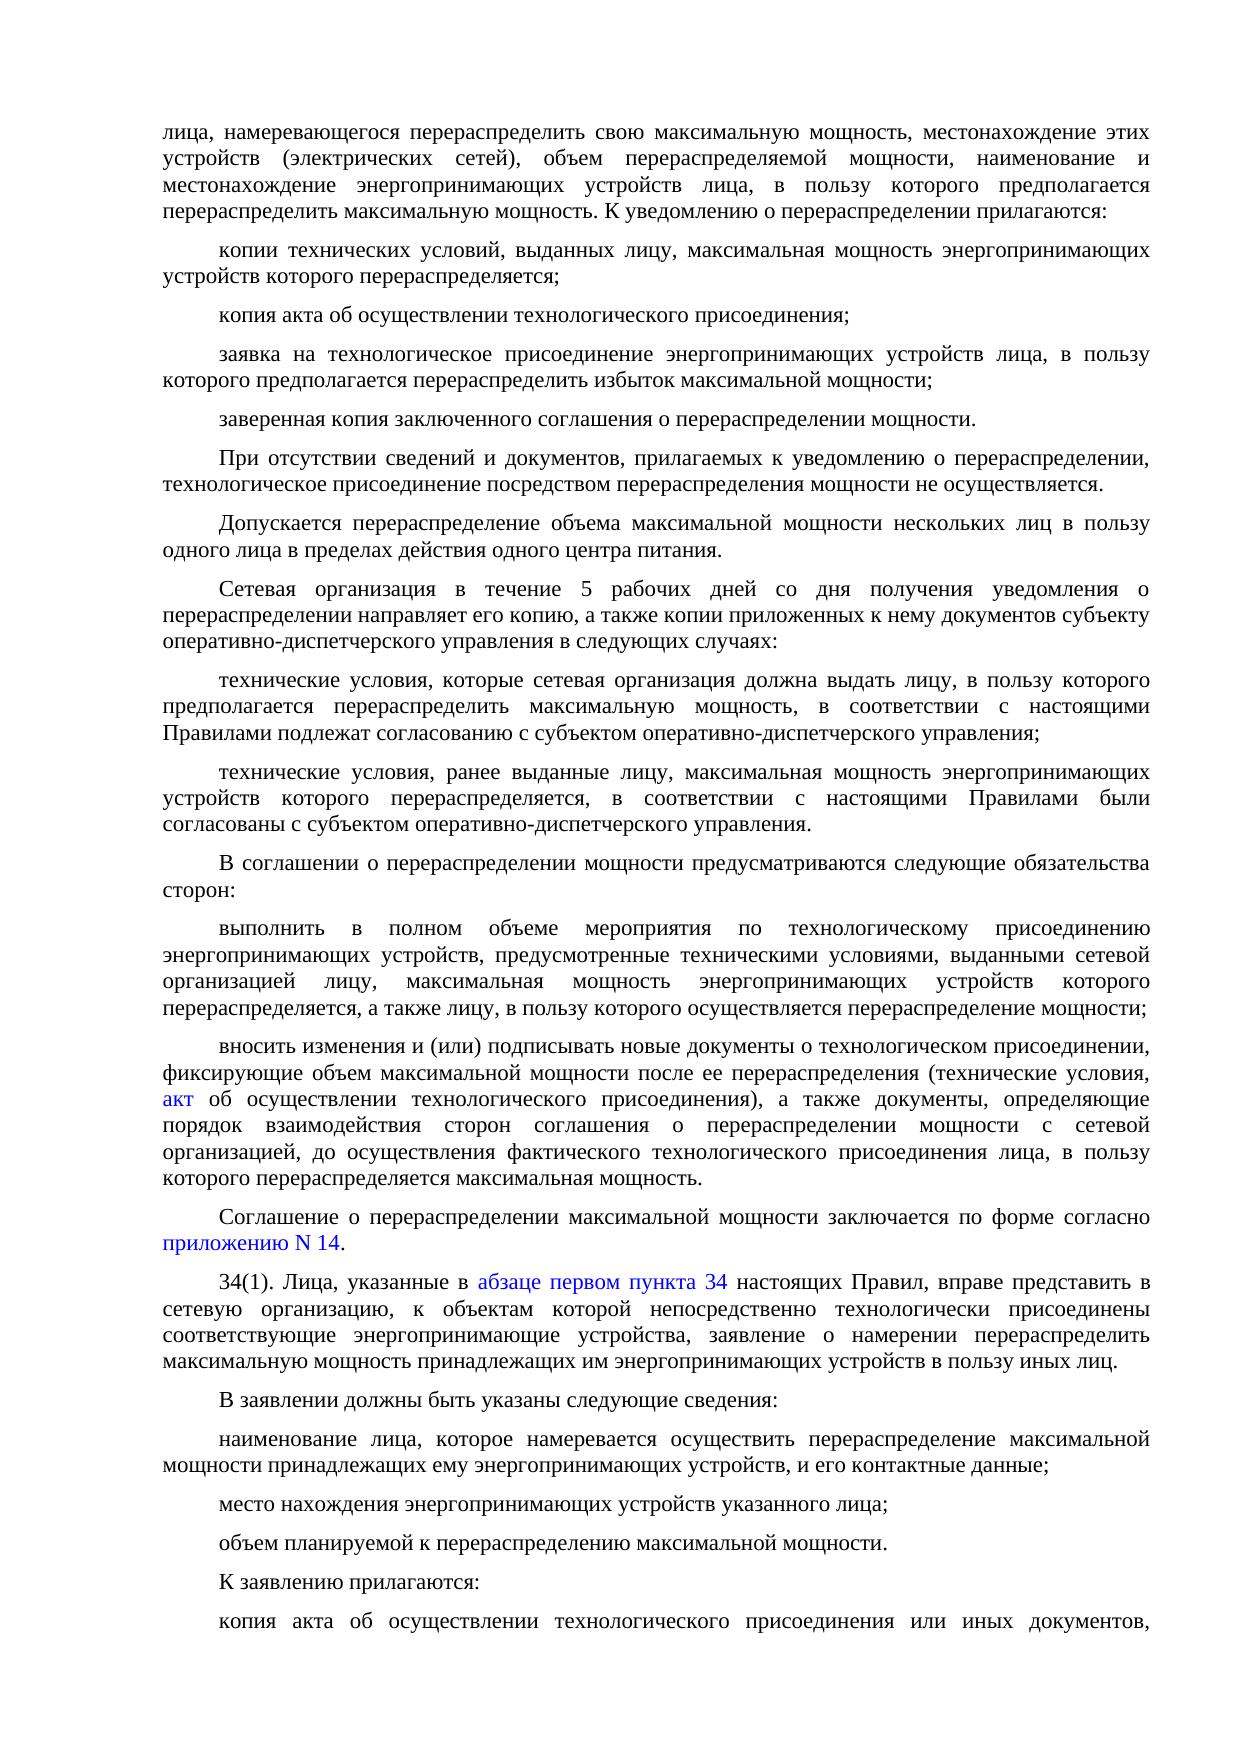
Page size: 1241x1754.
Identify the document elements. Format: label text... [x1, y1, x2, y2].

text В заявлении должны быть указаны следующие сведения: [162, 1386, 1152, 1412]
text копия акта об осуществлении технологического присоединения; [162, 301, 1152, 328]
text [162, 118, 1152, 223]
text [162, 1607, 1152, 1633]
text 34(1). Лица, указанные в абзаце первом пункта 34 настоящих Правил, вправе представить в сетевую организацию, к объектам которой непосредственно технологически присоединены соответствующие энергопринимающие устройства, заявление о намерении перераспределить максимальную мощность принадлежащих им энергопринимающих устройств в пользу иных лиц. [162, 1268, 1152, 1374]
text В соглашении о перераспределении мощности предусматриваются следующие обязательства сторон: [162, 849, 1152, 902]
text вносить изменения и (или) подписывать новые документы о технологическом присоединении, фиксирующие объем максимальной мощности после ее перераспределения (технические условия, акт об осуществлении технологического присоединения), а также документы, определяющие порядок взаимодействия сторон соглашения о перераспределении мощности с сетевой организацией, до осуществления фактического технологического присоединения лица, в пользу которого перераспределяется максимальная мощность. [162, 1032, 1152, 1191]
text При отсутствии сведений и документов, прилагаемых к уведомлению о перераспределении, технологическое присоединение посредством перераспределения мощности не осуществляется. [162, 444, 1152, 497]
text выполнить в полном объеме мероприятия по технологическому присоединению энергопринимающих устройств, предусмотренные техническими условиями, выданными сетевой организацией лицу, максимальная мощность энергопринимающих устройств которого перераспределяется, а также лицу, в пользу которого осуществляется перераспределение мощности; [162, 914, 1152, 1020]
text наименование лица, которое намеревается осуществить перераспределение максимальной мощности принадлежащих ему энергопринимающих устройств, и его контактные данные; [162, 1425, 1152, 1478]
text Соглашение о перераспределении максимальной мощности заключается по форме согласно приложению N 14. [162, 1203, 1152, 1256]
text К заявлению прилагаются: [162, 1568, 1152, 1594]
text место нахождения энергопринимающих устройств указанного лица; [162, 1490, 1152, 1517]
text Допускается перераспределение объема максимальной мощности нескольких лиц в пользу одного лица в пределах действия одного центра питания. [162, 509, 1152, 562]
text заверенная копия заключенного соглашения о перераспределении мощности. [162, 405, 1152, 432]
text технические условия, которые сетевая организация должна выдать лицу, в пользу которого предполагается перераспределить максимальную мощность, в соответствии с настоящими Правилами подлежат согласованию с субъектом оперативно-диспетчерского управления; [162, 666, 1152, 745]
text Сетевая организация в течение 5 рабочих дней со дня получения уведомления о перераспределении направляет его копию, а также копии приложенных к нему документов субъекту оперативно-диспетчерского управления в следующих случаях: [162, 574, 1152, 654]
text технические условия, ранее выданные лицу, максимальная мощность энергопринимающих устройств которого перераспределяется, в соответствии с настоящими Правилами были согласованы с субъектом оперативно-диспетчерского управления. [162, 758, 1152, 837]
text заявка на технологическое присоединение энергопринимающих устройств лица, в пользу которого предполагается перераспределить избыток максимальной мощности; [162, 340, 1152, 393]
text копии технических условий, выданных лицу, максимальная мощность энергопринимающих устройств которого перераспределяется; [162, 236, 1152, 289]
text объем планируемой к перераспределению максимальной мощности. [162, 1529, 1152, 1555]
